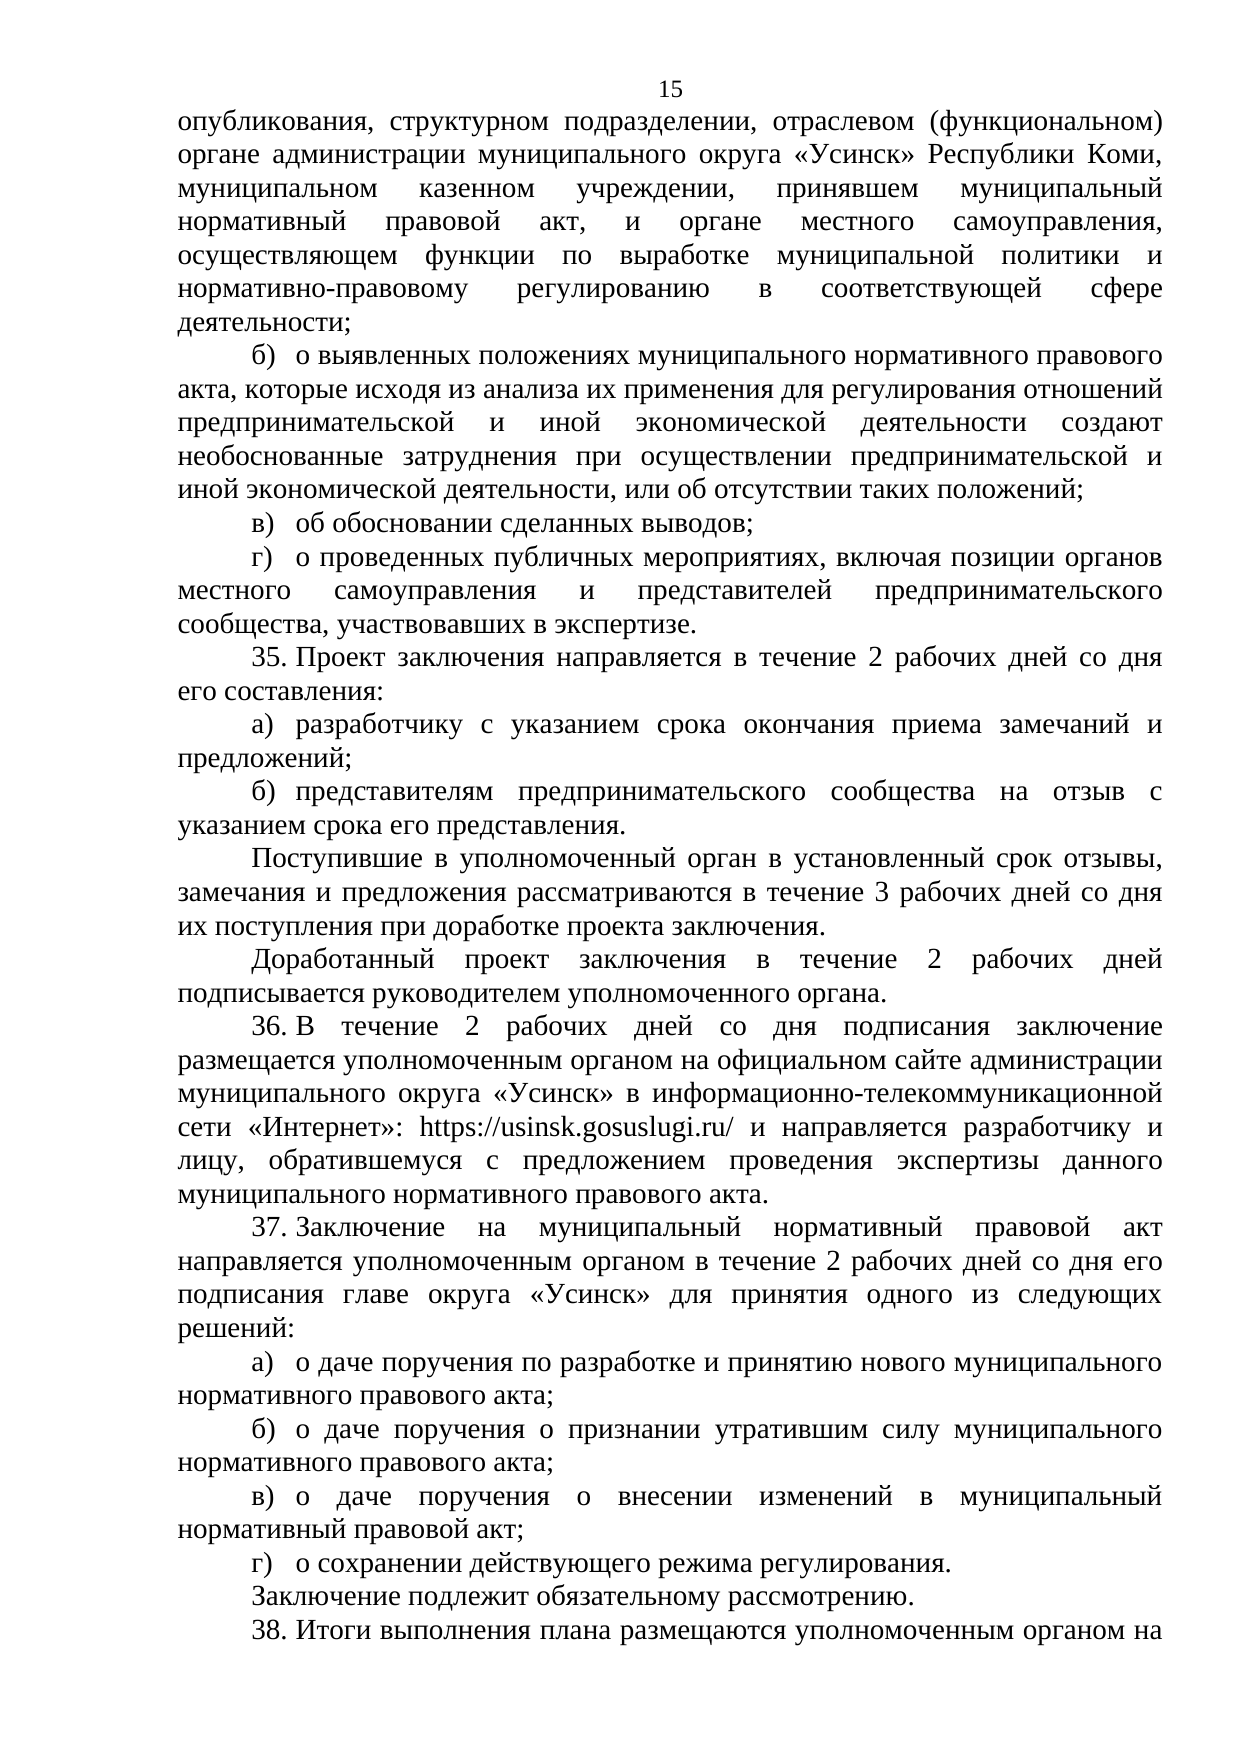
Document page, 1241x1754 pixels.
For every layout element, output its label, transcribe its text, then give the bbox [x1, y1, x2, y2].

text Доработанный проект заключения в течение 2 рабочих дней подписывается руководителем уполномоченного органа. [177, 941, 1163, 1008]
text г) о проведенных публичных мероприятиях, включая позиции органов местного самоуправления и представителей предпринимательского сообщества, участвовавших в экспертизе. [177, 539, 1163, 639]
text Поступившие в уполномоченный орган в установленный срок отзывы, замечания и предложения рассматриваются в течение 3 рабочих дней со дня их поступления при доработке проекта заключения. [177, 841, 1163, 941]
text 36. В течение 2 рабочих дней со дня подписания заключение размещается уполномоченным органом на официальном сайте администрации муниципального округа «Усинск» в информационно-телекоммуникационной сети «Интернет»: https://usinsk.gosuslugi.ru/ и направляется разработчику и лицу, обратившемуся с предложением проведения экспертизы данного муниципального нормативного правового акта. [177, 1008, 1163, 1209]
text а) о даче поручения по разработке и принятию нового муниципального нормативного правового акта; [177, 1344, 1163, 1411]
text а) разработчику с указанием срока окончания приема замечаний и предложений; [177, 706, 1163, 773]
text 35. Проект заключения направляется в течение 2 рабочих дней со дня его составления: [177, 639, 1163, 706]
text в) о даче поручения о внесении изменений в муниципальный нормативный правовой акт; [177, 1478, 1163, 1545]
text б) о даче поручения о признании утратившим силу муниципального нормативного правового акта; [177, 1411, 1163, 1478]
text г) о сохранении действующего режима регулирования. [177, 1545, 1163, 1578]
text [177, 103, 1163, 337]
text б) о выявленных положениях муниципального нормативного правового акта, которые исходя из анализа их применения для регулирования отношений предпринимательской и иной экономической деятельности создают необоснованные затруднения при осуществлении предпринимательской и иной экономической деятельности, или об отсутствии таких положений; [177, 337, 1163, 505]
text б) представителям предпринимательского сообщества на отзыв с указанием срока его представления. [177, 773, 1163, 841]
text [177, 1612, 1163, 1646]
text в) об обосновании сделанных выводов; [177, 505, 1163, 539]
text Заключение подлежит обязательному рассмотрению. [177, 1578, 1163, 1612]
text 37. Заключение на муниципальный нормативный правовой акт направляется уполномоченным органом в течение 2 рабочих дней со дня его подписания главе округа «Усинск» для принятия одного из следующих решений: [177, 1209, 1163, 1344]
